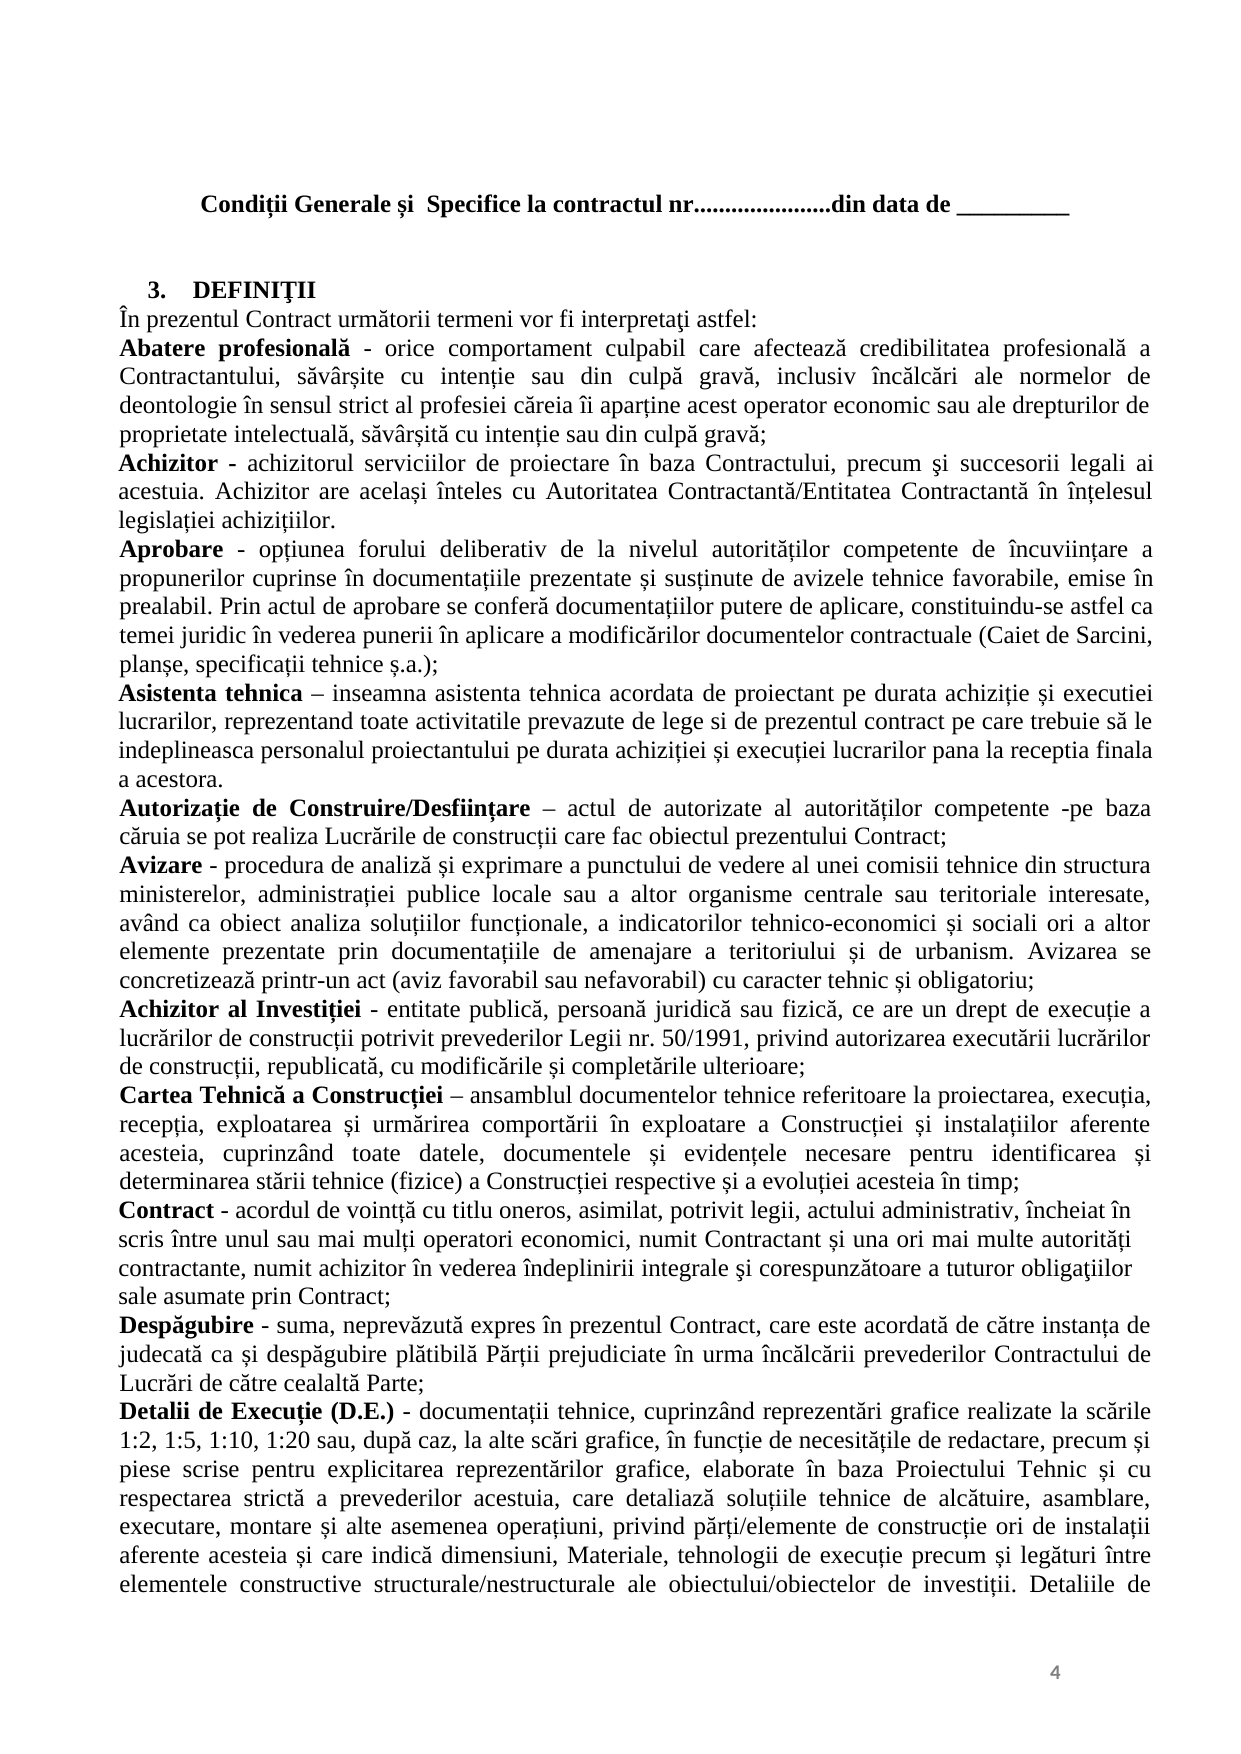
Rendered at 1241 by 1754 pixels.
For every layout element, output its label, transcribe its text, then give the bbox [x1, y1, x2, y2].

list DEFINIŢII [147, 275, 1152, 304]
text Abatere profesională - orice comportament culpabil care afectează credibilitatea profesională a Contractantului, săvârșite cu intenție sau din culpă gravă, inclusiv încălcări ale normelor de deontologie în sensul strict al profesiei căreia îi aparține acest operator economic sau ale drepturilor de proprietate intelectuală, săvârșită cu intenție sau din culpă gravă; [119, 333, 1152, 448]
text Condiții Generale și Specifice la contractul nr......................din data de _________ [118, 189, 1152, 218]
text Achizitor - achizitorul serviciilor de proiectare în baza Contractului, precum şi succesorii legali ai acestuia. Achizitor are același înteles cu Autoritatea Contractantă/Entitatea Contractantă în înțelesul legislației achizițiilor. [118, 448, 1154, 534]
text Aprobare - opțiunea forului deliberativ de la nivelul autorităților competente de încuviințare a propunerilor cuprinse în documentațiile prezentate și susținute de avizele tehnice favorabile, emise în prealabil. Prin actul de aprobare se conferă documentațiilor putere de aplicare, constituindu-se astfel ca temei juridic în vederea punerii în aplicare a modificărilor documentelor contractuale (Caiet de Sarcini, planșe, specificații tehnice ș.a.); [119, 534, 1154, 678]
text Asistenta tehnica – inseamna asistenta tehnica acordata de proiectant pe durata achiziție și executiei lucrarilor, reprezentand toate activitatile prevazute de lege si de prezentul contract pe care trebuie să le indeplineasca personalul proiectantului pe durata achiziției și execuției lucrarilor pana la receptia finala a acestora. [118, 678, 1154, 793]
text În prezentul Contract următorii termeni vor fi interpretaţi astfel: [119, 304, 1152, 333]
text Achizitor al Investiției - entitate publică, persoană juridică sau fizică, ce are un drept de execuție a lucrărilor de construcții potrivit prevederilor Legii nr. 50/1991, privind autorizarea executării lucrărilor de construcții, republicată, cu modificările și completările ulterioare; [119, 994, 1152, 1080]
text Despăgubire - suma, neprevăzută expres în prezentul Contract, care este acordată de către instanța de judecată ca și despăgubire plătibilă Părții prejudiciate în urma încălcării prevederilor Contractului de Lucrări de către cealaltă Parte; [119, 1310, 1152, 1396]
text Cartea Tehnică a Construcției – ansamblul documentelor tehnice referitoare la proiectarea, execuția, recepția, exploatarea și urmărirea comportării în exploatare a Construcției și instalațiilor aferente acesteia, cuprinzând toate datele, documentele și evidențele necesare pentru identificarea și determinarea stării tehnice (fizice) a Construcției respective și a evoluției acesteia în timp; [119, 1080, 1152, 1195]
text Autorizație de Construire/Desființare – actul de autorizate al autorităților competente -pe baza căruia se pot realiza Lucrările de construcții care fac obiectul prezentului Contract; [119, 793, 1152, 850]
text Contract - acordul de vointță cu titlu oneros, asimilat, potrivit legii, actului administrativ, încheiat în scris între unul sau mai mulți operatori economici, numit Contractant și una ori mai multe autorități contractante, numit achizitor în vederea îndeplinirii integrale şi corespunzătoare a tuturor obligaţiilor sale asumate prin Contract; [118, 1195, 1133, 1310]
text Avizare - procedura de analiză și exprimare a punctului de vedere al unei comisii tehnice din structura ministerelor, administrației publice locale sau a altor organisme centrale sau teritoriale interesate, având ca obiect analiza soluțiilor funcționale, a indicatorilor tehnico-economici și sociali ori a altor elemente prezentate prin documentațiile de amenajare a teritoriului și de urbanism. Avizarea se concretizează printr-un act (aviz favorabil sau nefavorabil) cu caracter tehnic și obligatoriu; [119, 850, 1152, 994]
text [119, 1396, 1152, 1598]
